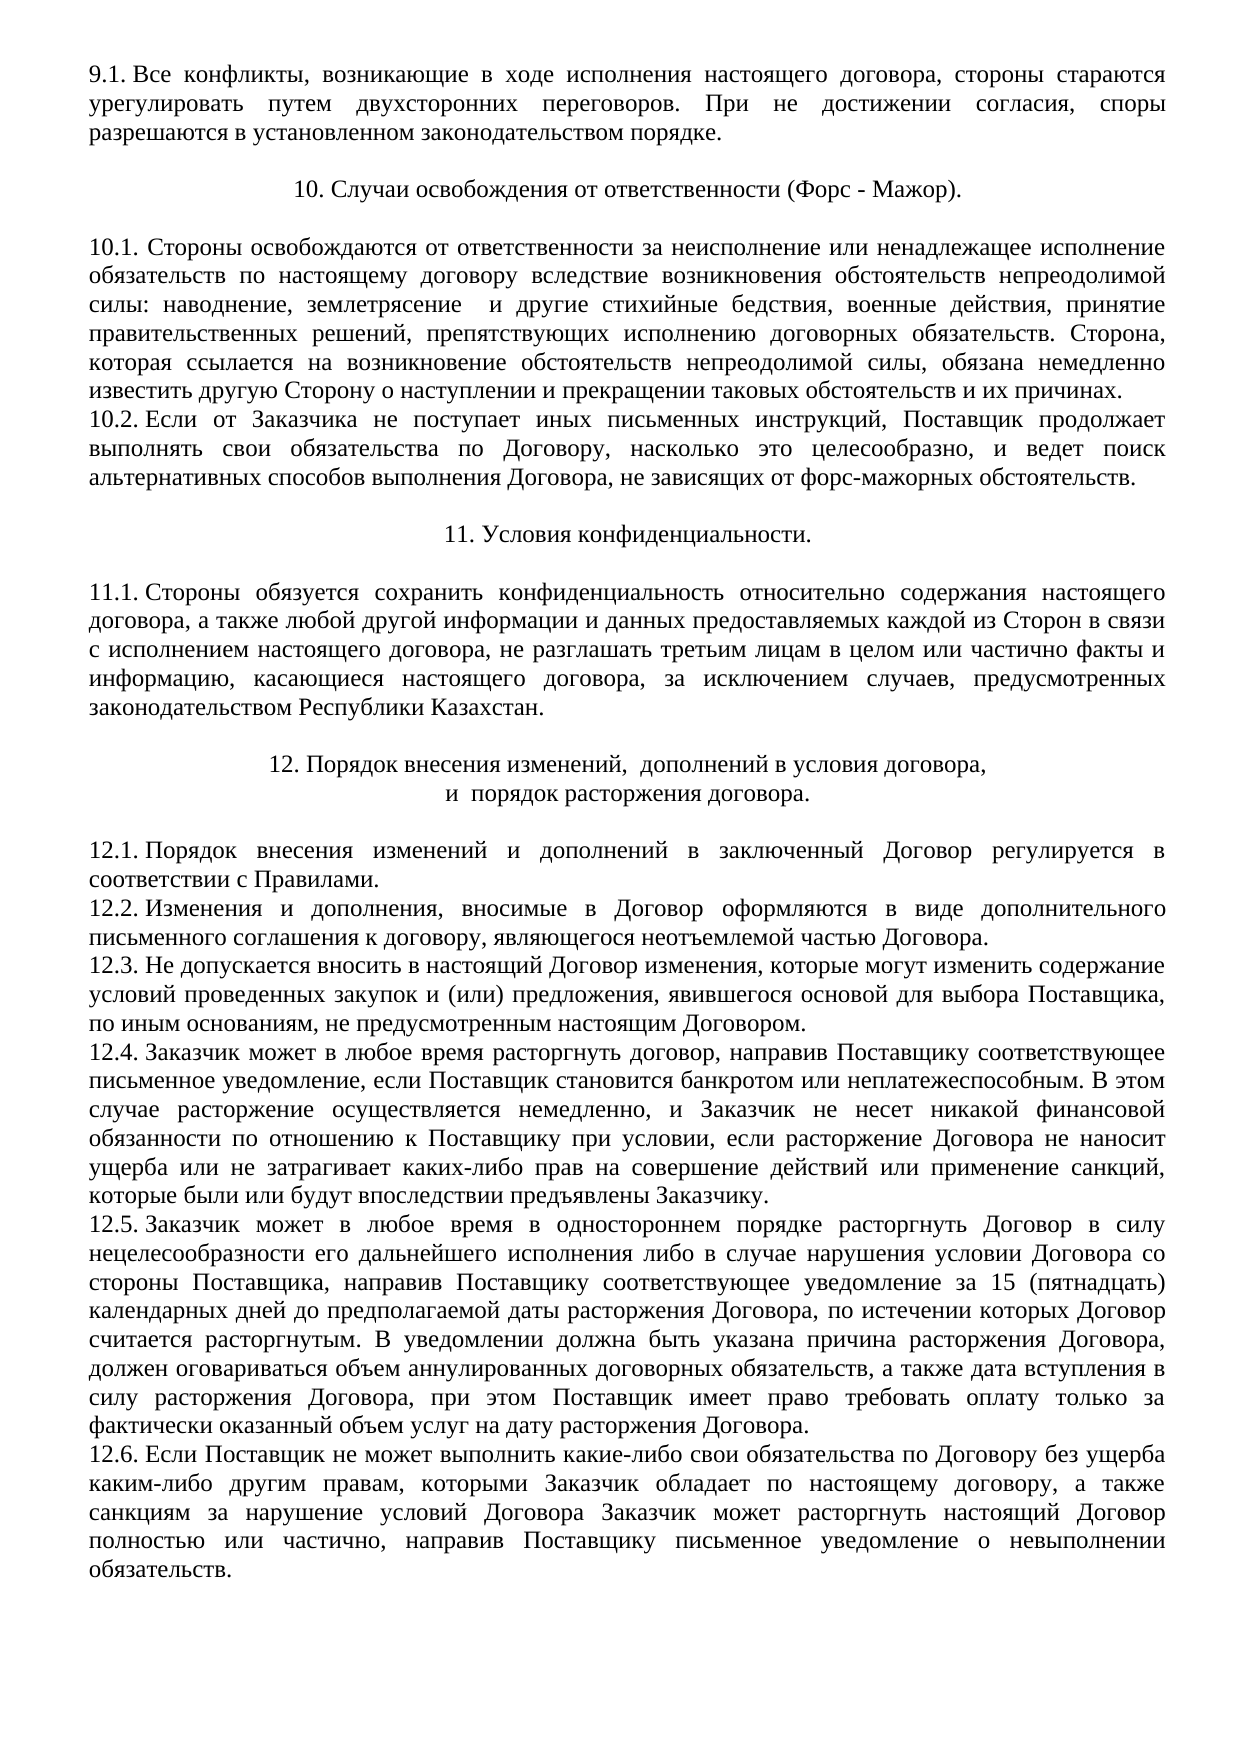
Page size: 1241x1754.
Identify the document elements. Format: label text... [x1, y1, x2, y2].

text 11. Условия конфиденциальности. [89, 519, 1166, 548]
text 11.1. Стороны обязуется сохранить конфиденциальность относительно содержания настоящего договора, а также любой другой информации и данных предоставляемых каждой из Сторон в связи с исполнением настоящего договора, не разглашать третьим лицам в целом или частично факты и информацию, касающиеся настоящего договора, за исключением случаев, предусмотренных законодательством Республики Казахстан. [89, 577, 1166, 720]
text 9.1. Все конфликты, возникающие в ходе исполнения настоящего договора, стороны стараются урегулировать путем двухсторонних переговоров. При не достижении согласия, споры разрешаются в установленном законодательством порядке. [89, 59, 1166, 145]
text 12.1. Порядок внесения изменений и дополнений в заключенный Договор регулируется в соответствии с Правилами. [89, 835, 1166, 893]
text 10. Случаи освобождения от ответственности (Форс - Мажор). [89, 174, 1166, 203]
text и порядок расторжения договора. [89, 778, 1166, 807]
text 10.2. Если от Заказчика не поступает иных письменных инструкций, Поставщик продолжает выполнять свои обязательства по Договору, насколько это целесообразно, и ведет поиск альтернативных способов выполнения Договора, не зависящих от форс-мажорных обстоятельств. [89, 404, 1166, 490]
text 12.5. Заказчик может в любое время в одностороннем порядке расторгнуть Договор в силу нецелесообразности его дальнейшего исполнения либо в случае нарушения условии Договора со стороны Поставщика, направив Поставщику соответствующее уведомление за 15 (пятнадцать) календарных дней до предполагаемой даты расторжения Договора, по истечении которых Договор считается расторгнутым. В уведомлении должна быть указана причина расторжения Договора, должен оговариваться объем аннулированных договорных обязательств, а также дата вступления в силу расторжения Договора, при этом Поставщик имеет право требовать оплату только за фактически оказанный объем услуг на дату расторжения Договора. [89, 1209, 1166, 1439]
text 12.6. Если Поставщик не может выполнить какие-либо свои обязательства по Договору без ущерба каким-либо другим правам, которыми Заказчик обладает по настоящему договору, а также санкциям за нарушение условий Договора Заказчик может расторгнуть настоящий Договор полностью или частично, направив Поставщику письменное уведомление о невыполнении обязательств. [89, 1439, 1166, 1583]
text 12.4. Заказчик может в любое время расторгнуть договор, направив Поставщику соответствующее письменное уведомление, если Поставщик становится банкротом или неплатежеспособным. В этом случае расторжение осуществляется немедленно, и Заказчик не несет никакой финансовой обязанности по отношению к Поставщику при условии, если расторжение Договора не наносит ущерба или не затрагивает каких-либо прав на совершение действий или применение санкций, которые были или будут впоследствии предъявлены Заказчику. [89, 1037, 1166, 1209]
text 10.1. Стороны освобождаются от ответственности за неисполнение или ненадлежащее исполнение обязательств по настоящему договору вследствие возникновения обстоятельств непреодолимой силы: наводнение, землетрясение и другие стихийные бедствия, военные действия, принятие правительственных решений, препятствующих исполнению договорных обязательств. Сторона, которая ссылается на возникновение обстоятельств непреодолимой силы, обязана немедленно известить другую Сторону о наступлении и прекращении таковых обстоятельств и их причинах. [89, 232, 1166, 404]
text 12.2. Изменения и дополнения, вносимые в Договор оформляются в виде дополнительного письменного соглашения к договору, являющегося неотъемлемой частью Договора. [89, 893, 1166, 950]
text 12.3. Не допускается вносить в настоящий Договор изменения, которые могут изменить содержание условий проведенных закупок и (или) предложения, явившегося основой для выбора Поставщика, по иным основаниям, не предусмотренным настоящим Договором. [89, 950, 1166, 1037]
text 12. Порядок внесения изменений, дополнений в условия договора, [89, 749, 1166, 778]
